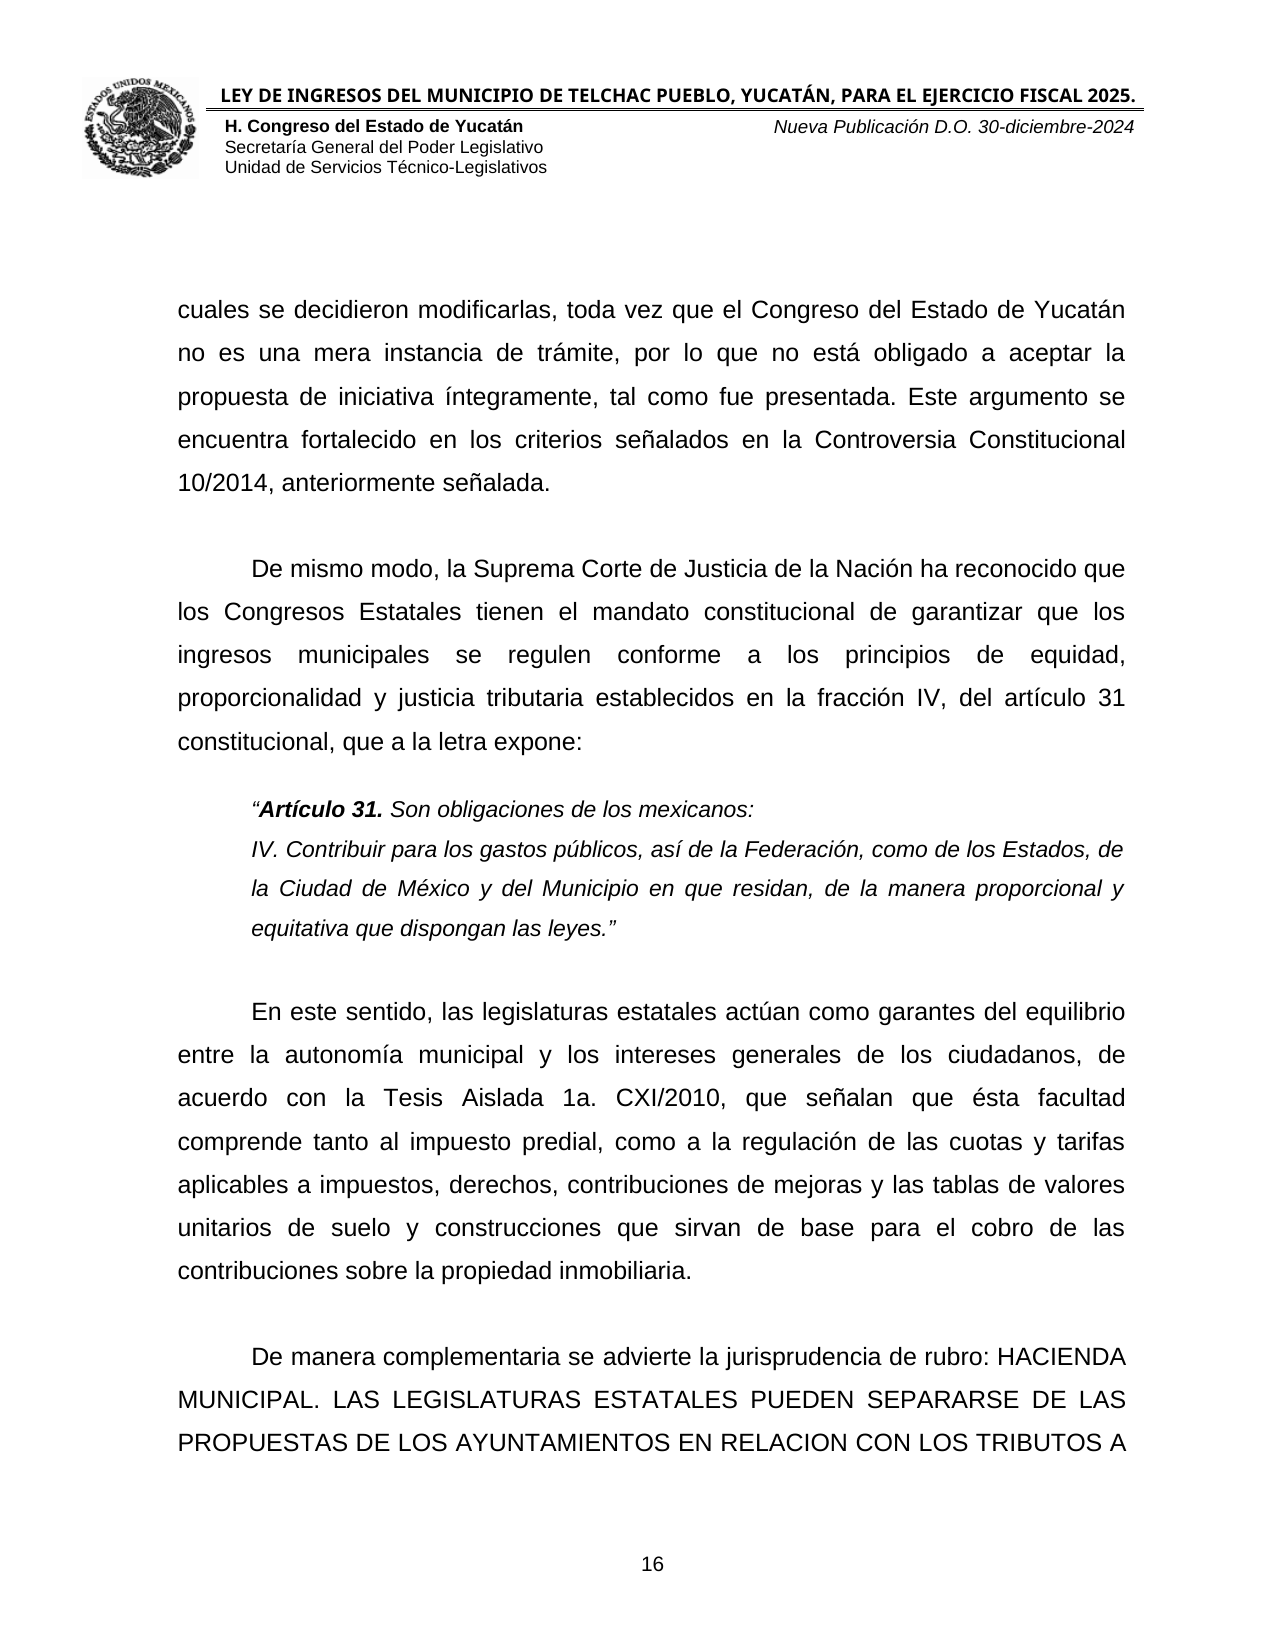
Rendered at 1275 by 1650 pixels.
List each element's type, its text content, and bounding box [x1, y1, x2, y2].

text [177, 1342, 1127, 1457]
text “Artículo 31. Son obligaciones de los mexicanos: [251, 796, 1127, 822]
text De mismo modo, la Suprema Corte de Justicia de la Nación ha reconocido que los Congresos Estatales tienen el mandato constitucional de garantizar que los ingresos municipales se regulen conforme a los principios de equidad, proporcionalidad y justicia tributaria establecidos en la fracción IV, del artículo 31 constitucional, que a la letra expone: [177, 554, 1127, 755]
text En este sentido, las legislaturas estatales actúan como garantes del equilibrio entre la autonomía municipal y los intereses generales de los ciudadanos, de acuerdo con la Tesis Aislada 1a. CXI/2010, que señalan que ésta facultad comprende tanto al impuesto predial, como a la regulación de las cuotas y tarifas aplicables a impuestos, derechos, contribuciones de mejoras y las tablas de valores unitarios de suelo y construcciones que sirvan de base para el cobro de las contribuciones sobre la propiedad inmobiliaria. [177, 997, 1127, 1284]
text IV. Contribuir para los gastos públicos, así de la Federación, como de los Estados, de la Ciudad de México y del Municipio en que residan, de la manera proporcional y equitativa que dispongan las leyes.” [251, 836, 1127, 941]
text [177, 295, 1127, 497]
